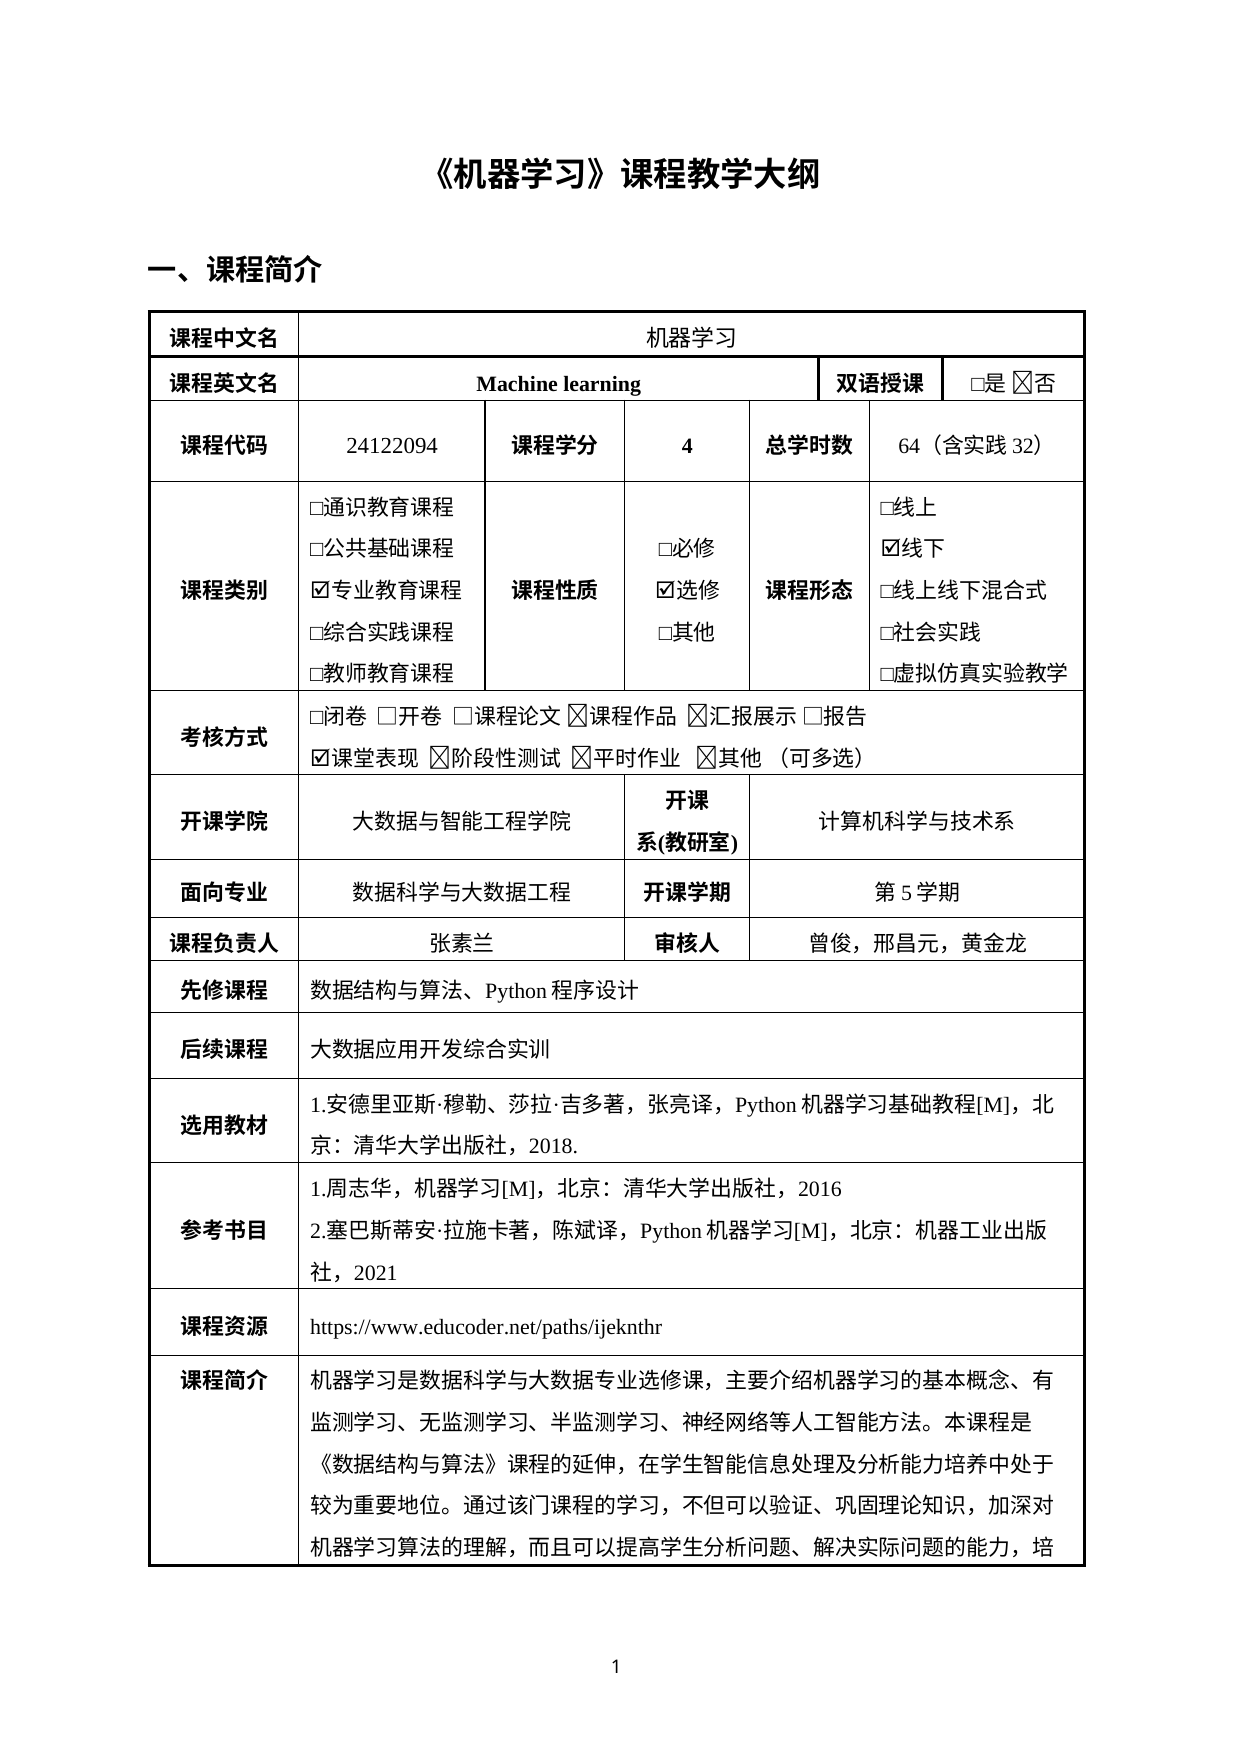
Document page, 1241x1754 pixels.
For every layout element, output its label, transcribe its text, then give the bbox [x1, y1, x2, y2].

table_cell 开课 系(教研室) [625, 775, 749, 859]
table_header 机器学习 [299, 313, 1083, 355]
table_cell 1.周志华，机器学习[M]，北京：清华大学出版社，2016 2.塞巴斯蒂安·拉施卡著，陈斌译，Python机器学习[M]，北京：机器工业出版社，2021 [299, 1163, 1083, 1288]
table_cell 课程代码 [151, 401, 298, 481]
table_cell 1.安德里亚斯·穆勒、莎拉·吉多著，张亮译，Python机器学习基础教程[M]，北京：清华大学出版社，2018. [299, 1079, 1083, 1162]
table_cell 审核人 [625, 918, 749, 960]
table_cell 开课学院 [151, 775, 298, 859]
table_cell 参考书目 [151, 1163, 298, 1288]
table_cell 选用教材 [151, 1079, 298, 1162]
table_cell □必修 选修 □其他 [625, 482, 749, 690]
table_cell 24122094 [299, 401, 484, 481]
table_cell 64（含实践32） [870, 401, 1083, 481]
table_cell 后续课程 [151, 1013, 298, 1078]
table_cell 计算机科学与技术系 [750, 775, 1083, 859]
table_header 课程中文名 [151, 313, 298, 355]
table_cell 双语授课 [820, 358, 941, 399]
table_cell 大数据应用开发综合实训 [299, 1013, 1083, 1078]
table_cell □通识教育课程 □公共基础课程 专业教育课程 □综合实践课程 □教师教育课程 [299, 482, 484, 690]
table_cell □是 否 [944, 358, 1083, 399]
text 一、课程简介 [148, 246, 1093, 289]
table_cell 4 [625, 401, 749, 481]
table_cell 张素兰 [299, 918, 624, 960]
table_cell 课程学分 [486, 401, 624, 481]
table_cell Machine learning [299, 358, 817, 399]
table_cell 大数据与智能工程学院 [299, 775, 624, 859]
table_cell 数据结构与算法、Python程序设计 [299, 961, 1083, 1012]
table_cell 课程形态 [750, 482, 869, 690]
table_cell 课程类别 [151, 482, 298, 690]
table_cell 曾俊，邢昌元，黄金龙 [750, 918, 1083, 960]
table_cell 数据科学与大数据工程 [299, 860, 624, 917]
table_cell □闭卷 □开卷 □课程论文 课程作品 汇报展示 □报告 课堂表现 阶段性测试 平时作业 其他 （可多选） [299, 691, 1083, 774]
table_cell 考核方式 [151, 691, 298, 774]
table_cell 课程简介 [151, 1356, 298, 1564]
table_cell 课程英文名 [151, 358, 298, 399]
table_cell 开课学期 [625, 860, 749, 917]
table_cell 第5学期 [750, 860, 1083, 917]
table_cell □线上 线下 □线上线下混合式 □社会实践 □虚拟仿真实验教学 [870, 482, 1083, 690]
table_cell 先修课程 [151, 961, 298, 1012]
table_cell 课程负责人 [151, 918, 298, 960]
table_cell 课程性质 [486, 482, 624, 690]
table_cell 课程资源 [151, 1289, 298, 1354]
table_cell 面向专业 [151, 860, 298, 917]
table_cell 总学时数 [750, 401, 869, 481]
text 《机器学习》课程教学大纲 [148, 148, 1093, 196]
table_cell https://www.educoder.net/paths/ijeknthr [299, 1289, 1083, 1354]
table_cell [299, 1356, 1083, 1564]
